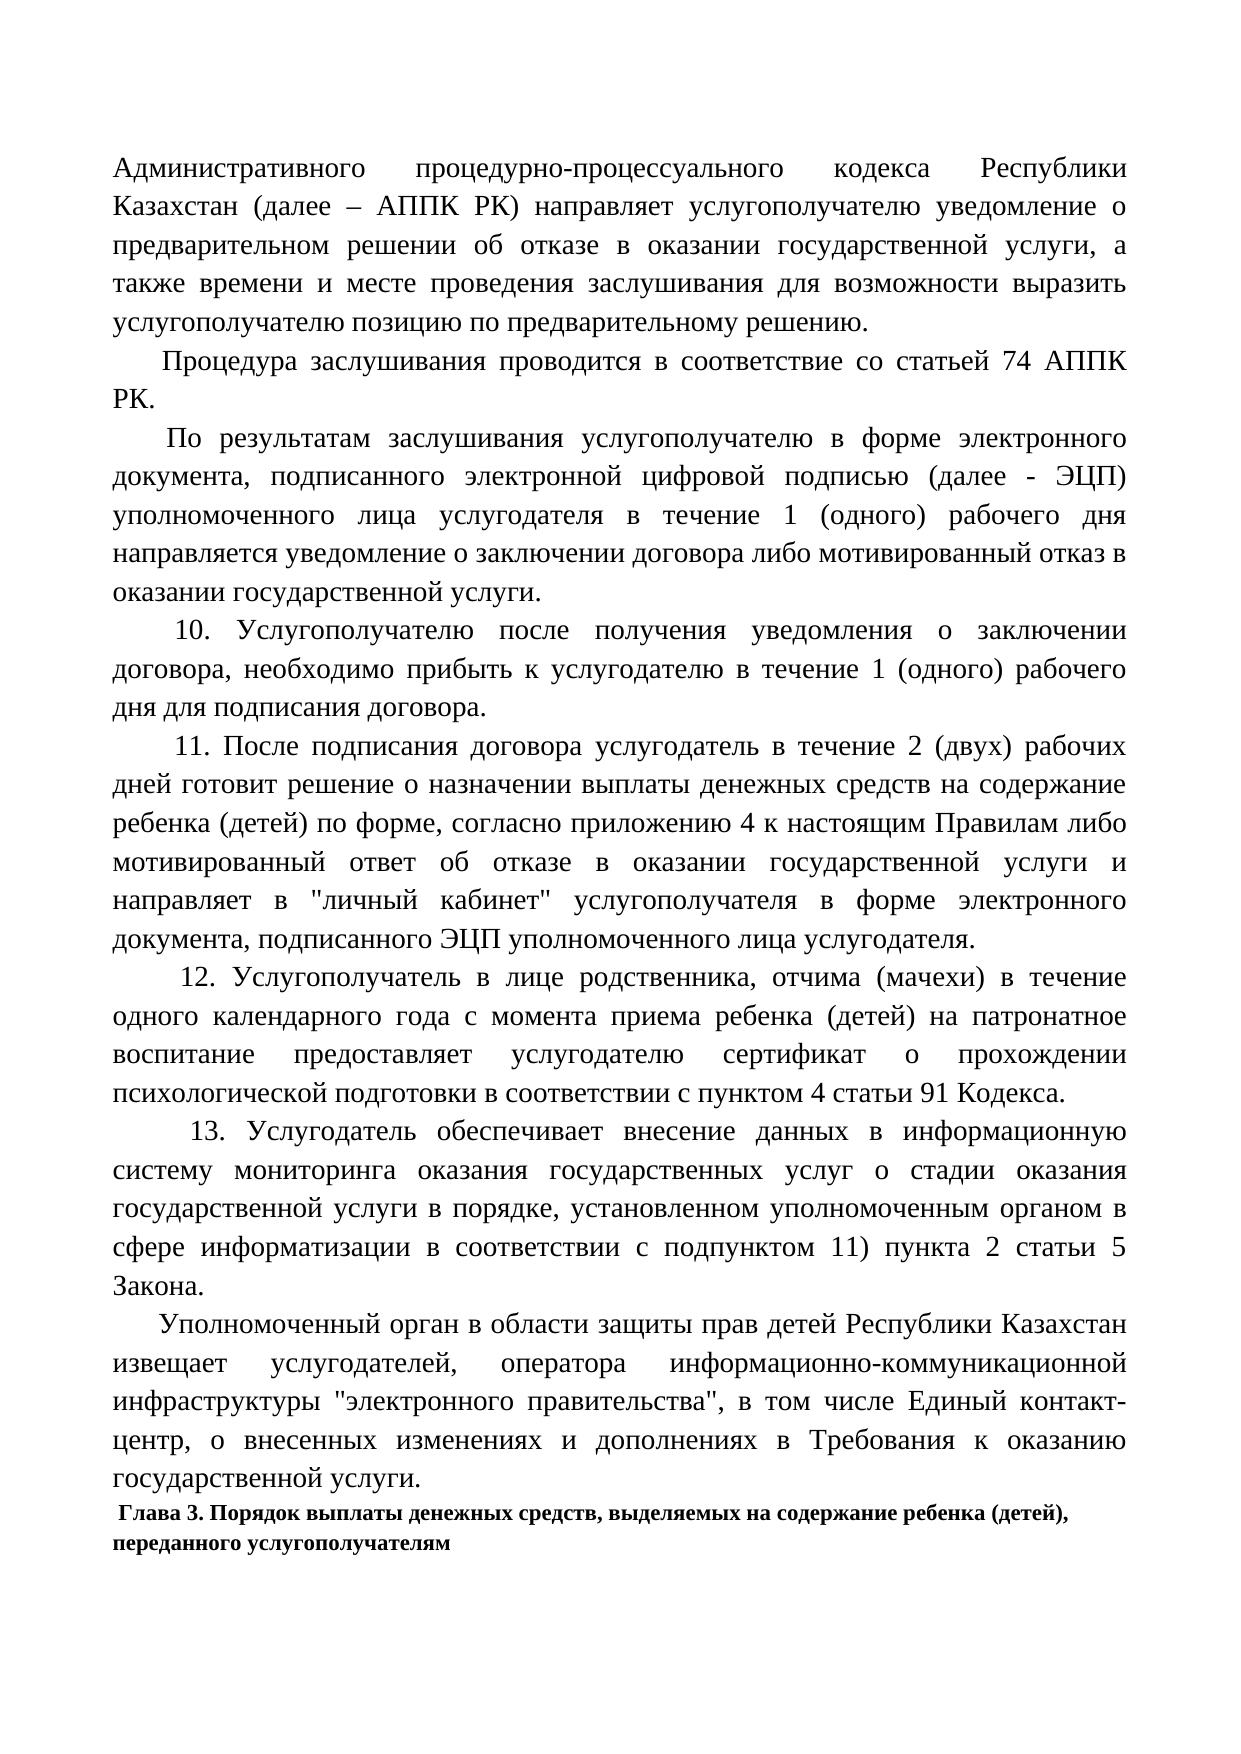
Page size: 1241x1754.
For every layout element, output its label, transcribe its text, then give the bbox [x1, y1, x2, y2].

text 10. Услугополучателю после получения уведомления о заключении договора, необходимо прибыть к услугодателю в течение 1 (одного) рабочего дня для подписания договора. [112, 612, 1128, 723]
text 12. Услугополучатель в лице родственника, отчима (мачехи) в течение одного календарного года с момента приема ребенка (детей) на патронатное воспитание предоставляет услугодателю сертификат о прохождении психологической подготовки в соответствии с пунктом 4 статьи 91 Кодекса. [112, 959, 1128, 1108]
text Глава 3. Порядок выплаты денежных средств, выделяемых на содержание ребенка (детей), переданного услугополучателям [112, 1499, 1128, 1556]
text 13. Услугодатель обеспечивает внесение данных в информационную систему мониторинга оказания государственных услуг о стадии оказания государственной услуги в порядке, установленном уполномоченным органом в сфере информатизации в соответствии с подпунктом 11) пункта 2 статьи 5 Закона. [112, 1113, 1128, 1301]
text Процедура заслушивания проводится в соответствие со статьей 74 АППК РК. [112, 343, 1128, 415]
text 11. После подписания договора услугодатель в течение 2 (двух) рабочих дней готовит решение о назначении выплаты денежных средств на содержание ребенка (детей) по форме, согласно приложению 4 к настоящим Правилам либо мотивированный ответ об отказе в оказании государственной услуги и направляет в "личный кабинет" услугополучателя в форме электронного документа, подписанного ЭЦП уполномоченного лица услугодателя. [112, 728, 1128, 954]
text Уполномоченный орган в области защиты прав детей Республики Казахстан извещает услугодателей, оператора информационно-коммуникационной инфраструктуры "электронного правительства", в том числе Единый контакт-центр, о внесенных изменениях и дополнениях в Требования к оказанию государственной услуги. [112, 1306, 1128, 1494]
